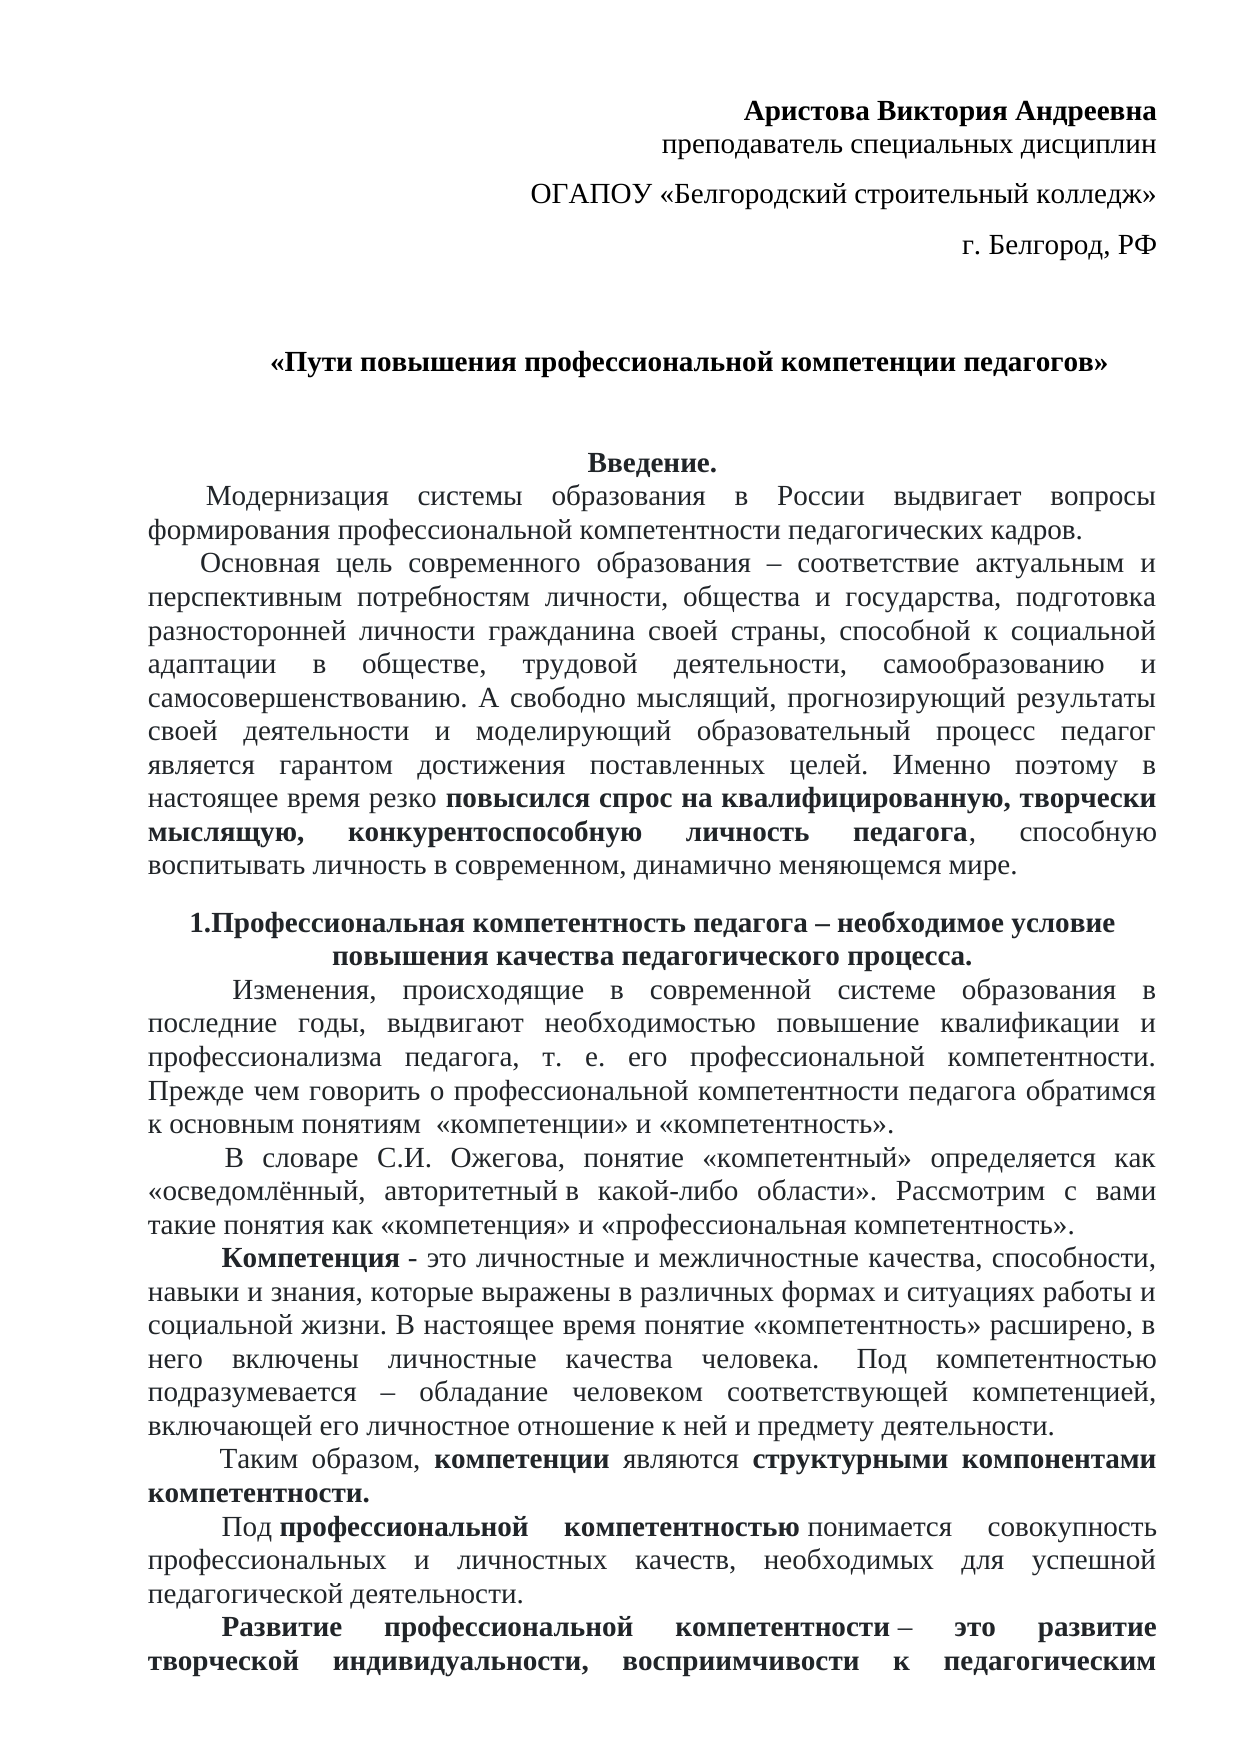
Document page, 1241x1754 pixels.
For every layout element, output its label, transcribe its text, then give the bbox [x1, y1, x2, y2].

text Аристова Виктория Андреевна [148, 93, 1157, 126]
text Введение. [148, 445, 1157, 478]
text Под профессиональной компетентностью понимается совокупность профессиональных и личностных качеств, необходимых для успешной педагогической деятельности. [148, 1509, 1157, 1609]
text Основная цель современного образования – соответствие актуальным и перспективным потребностям личности, общества и государства, подготовка разносторонней личности гражданина своей страны, способной к социальной адаптации в обществе, трудовой деятельности, самообразованию и самосовершенствованию. А свободно мыслящий, прогнозирующий результаты своей деятельности и моделирующий образовательный процесс педагог является гарантом достижения поставленных целей. Именно поэтому в настоящее время резко повысился спрос на квалифицированную, творчески мыслящую, конкурентоспособную личность педагога, способную воспитывать личность в современном, динамично меняющемся мире. [148, 546, 1157, 881]
text В словаре С.И. Ожегова, понятие «компетентный» определяется как «осведомлённый, авторитетный в какой-либо области». Рассмотрим с вами такие понятия как «компетенция» и «профессиональная компетентность». [148, 1140, 1157, 1240]
text Изменения, происходящие в современной системе образования в последние годы, выдвигают необходимостью повышение квалификации и профессионализма педагога, т. е. его профессиональной компетентности. Прежде чем говорить о профессиональной компетентности педагога обратимся к основным понятиям «компетенции» и «компетентность». [148, 972, 1157, 1140]
text Компетенция - это личностные и межличностные качества, способности, навыки и знания, которые выражены в различных формах и ситуациях работы и социальной жизни. В настоящее время понятие «компетентность» расширено, в него включены личностные качества человека. Под компетентностью подразумевается – обладание человеком соответствующей компетенцией, включающей его личностное отношение к ней и предмету деятельности. [148, 1240, 1157, 1442]
text г. Белгород, РФ [148, 227, 1157, 260]
text Таким образом, компетенции являются структурными компонентами компетентности. [148, 1442, 1157, 1509]
text преподаватель специальных дисциплин [148, 126, 1157, 160]
text ОГАПОУ «Белгородский строительный колледж» [148, 177, 1157, 210]
text 1.Профессиональная компетентность педагога – необходимое условие повышения качества педагогического процесса. [148, 905, 1157, 972]
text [148, 1609, 1157, 1676]
text Модернизация системы образования в России выдвигает вопросы формирования профессиональной компетентности педагогических кадров. [148, 478, 1157, 546]
text «Пути повышения профессиональной компетенции педагогов» [148, 344, 1157, 378]
